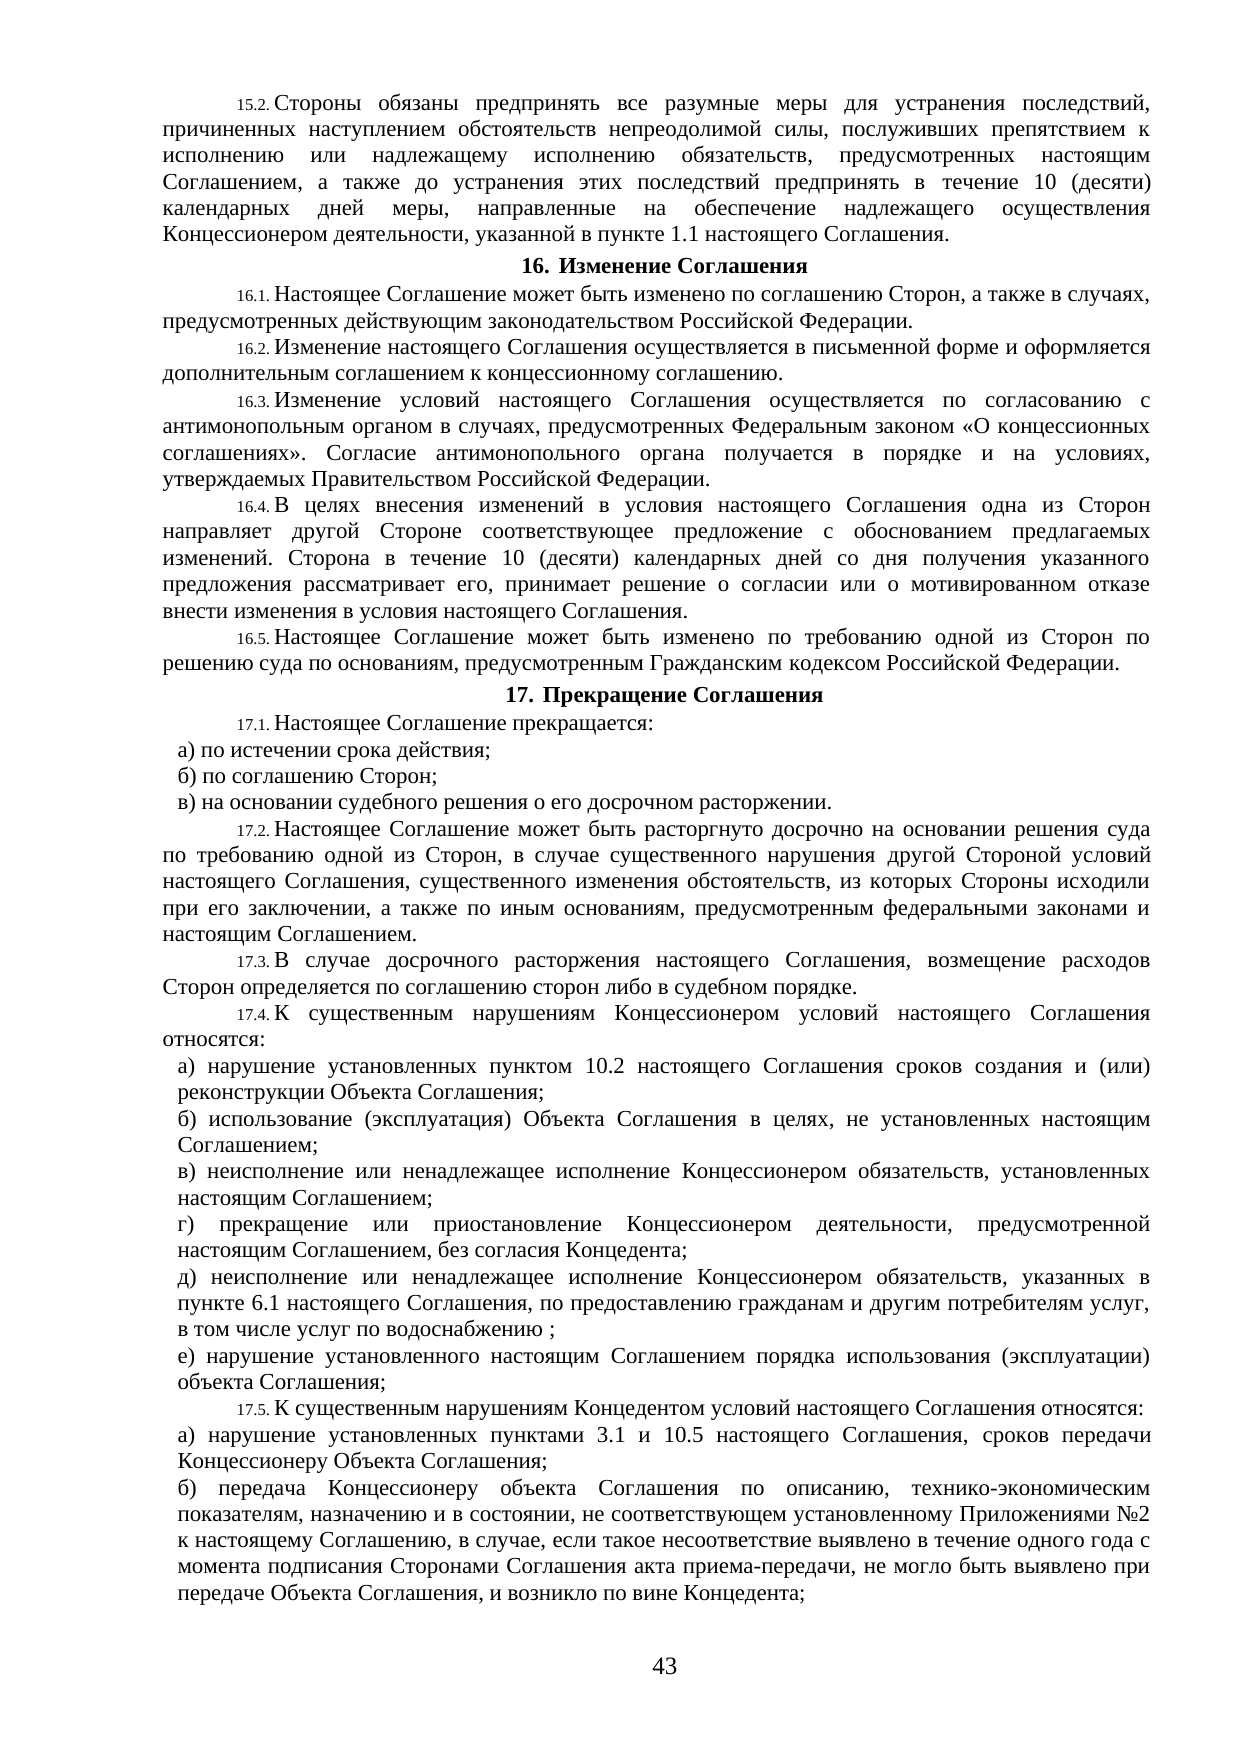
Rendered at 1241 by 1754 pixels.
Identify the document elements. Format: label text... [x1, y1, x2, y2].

text а) нарушение установленных пунктом 10.2 настоящего Соглашения сроков создания и (или) реконструкции Объекта Соглашения; [177, 1052, 1152, 1104]
subtitle Прекращение Соглашения [177, 676, 1152, 709]
text б) передача Концессионеру объекта Соглашения по описанию, технико-экономическим показателям, назначению и в состоянии, не соответствующем установленному Приложениями №2 к настоящему Соглашению, в случае, если такое несоответствие выявлено в течение одного года с момента подписания Сторонами Соглашения акта приема-передачи, не могло быть выявлено при передаче Объекта Соглашения, и возникло по вине Концедента; [177, 1473, 1152, 1605]
list К существенным нарушениям Концессионером условий настоящего Соглашения относятся: [162, 999, 1152, 1052]
text г) прекращение или приостановление Концессионером деятельности, предусмотренной настоящим Соглашением, без согласия Концедента; [177, 1210, 1152, 1263]
list В случае досрочного расторжения настоящего Соглашения, возмещение расходов Сторон определяется по соглашению сторон либо в судебном порядке. [162, 946, 1152, 999]
text е) нарушение установленного настоящим Соглашением порядка использования (эксплуатации) объекта Соглашения; [177, 1342, 1152, 1394]
list К существенным нарушениям Концедентом условий настоящего Соглашения относятся: [162, 1394, 1152, 1421]
text б) использование (эксплуатация) Объекта Соглашения в целях, не установленных настоящим Соглашением; [177, 1104, 1152, 1157]
text а) нарушение установленных пунктами 3.1 и 10.5 настоящего Соглашения, сроков передачи Концессионеру Объекта Соглашения; [177, 1421, 1152, 1473]
list Изменение условий настоящего Соглашения осуществляется по согласованию с антимонопольным органом в случаях, предусмотренных Федеральным законом «О концессионных соглашениях». Согласие антимонопольного органа получается в порядке и на условиях, утверждаемых Правительством Российской Федерации. [162, 386, 1152, 491]
list Настоящее Соглашение может быть расторгнуто досрочно на основании решения суда по требованию одной из Сторон, в случае существенного нарушения другой Стороной условий настоящего Соглашения, существенного изменения обстоятельств, из которых Стороны исходили при его заключении, а также по иным основаниям, предусмотренным федеральными законами и настоящим Соглашением. [162, 815, 1152, 946]
list В целях внесения изменений в условия настоящего Соглашения одна из Сторон направляет другой Стороне соответствующее предложение с обоснованием предлагаемых изменений. Сторона в течение 10 (десяти) календарных дней со дня получения указанного предложения рассматривает его, принимает решение о согласии или о мотивированном отказе внести изменения в условия настоящего Соглашения. [162, 491, 1152, 623]
list Настоящее Соглашение прекращается: [162, 709, 1152, 736]
list Изменение настоящего Соглашения осуществляется в письменной форме и оформляется дополнительным соглашением к концессионному соглашению. [162, 333, 1152, 386]
list Настоящее Соглашение может быть изменено по требованию одной из Сторон по решению суда по основаниям, предусмотренным Гражданским кодексом Российской Федерации. [162, 623, 1152, 676]
text а) по истечении срока действия; [177, 736, 1152, 762]
text д) неисполнение или ненадлежащее исполнение Концессионером обязательств, указанных в пункте 6.1 настоящего Соглашения, по предоставлению гражданам и другим потребителям услуг, в том числе услуг по водоснабжению ; [177, 1263, 1152, 1342]
list Настоящее Соглашение может быть изменено по соглашению Сторон, а также в случаях, предусмотренных действующим законодательством Российской Федерации. [162, 280, 1152, 333]
subtitle Изменение Соглашения [177, 247, 1152, 280]
text б) по соглашению Сторон; [177, 762, 1152, 788]
text в) на основании судебного решения о его досрочном расторжении. [177, 788, 1152, 815]
list Стороны обязаны предпринять все разумные меры для устранения последствий, причиненных наступлением обстоятельств непреодолимой силы, послуживших препятствием к исполнению или надлежащему исполнению обязательств, предусмотренных настоящим Соглашением, а также до устранения этих последствий предпринять в течение 10 (десяти) календарных дней меры, направленные на обеспечение надлежащего осуществления Концессионером деятельности, указанной в пункте 1.1 настоящего Соглашения. [162, 89, 1152, 247]
text в) неисполнение или ненадлежащее исполнение Концессионером обязательств, установленных настоящим Соглашением; [177, 1157, 1152, 1210]
